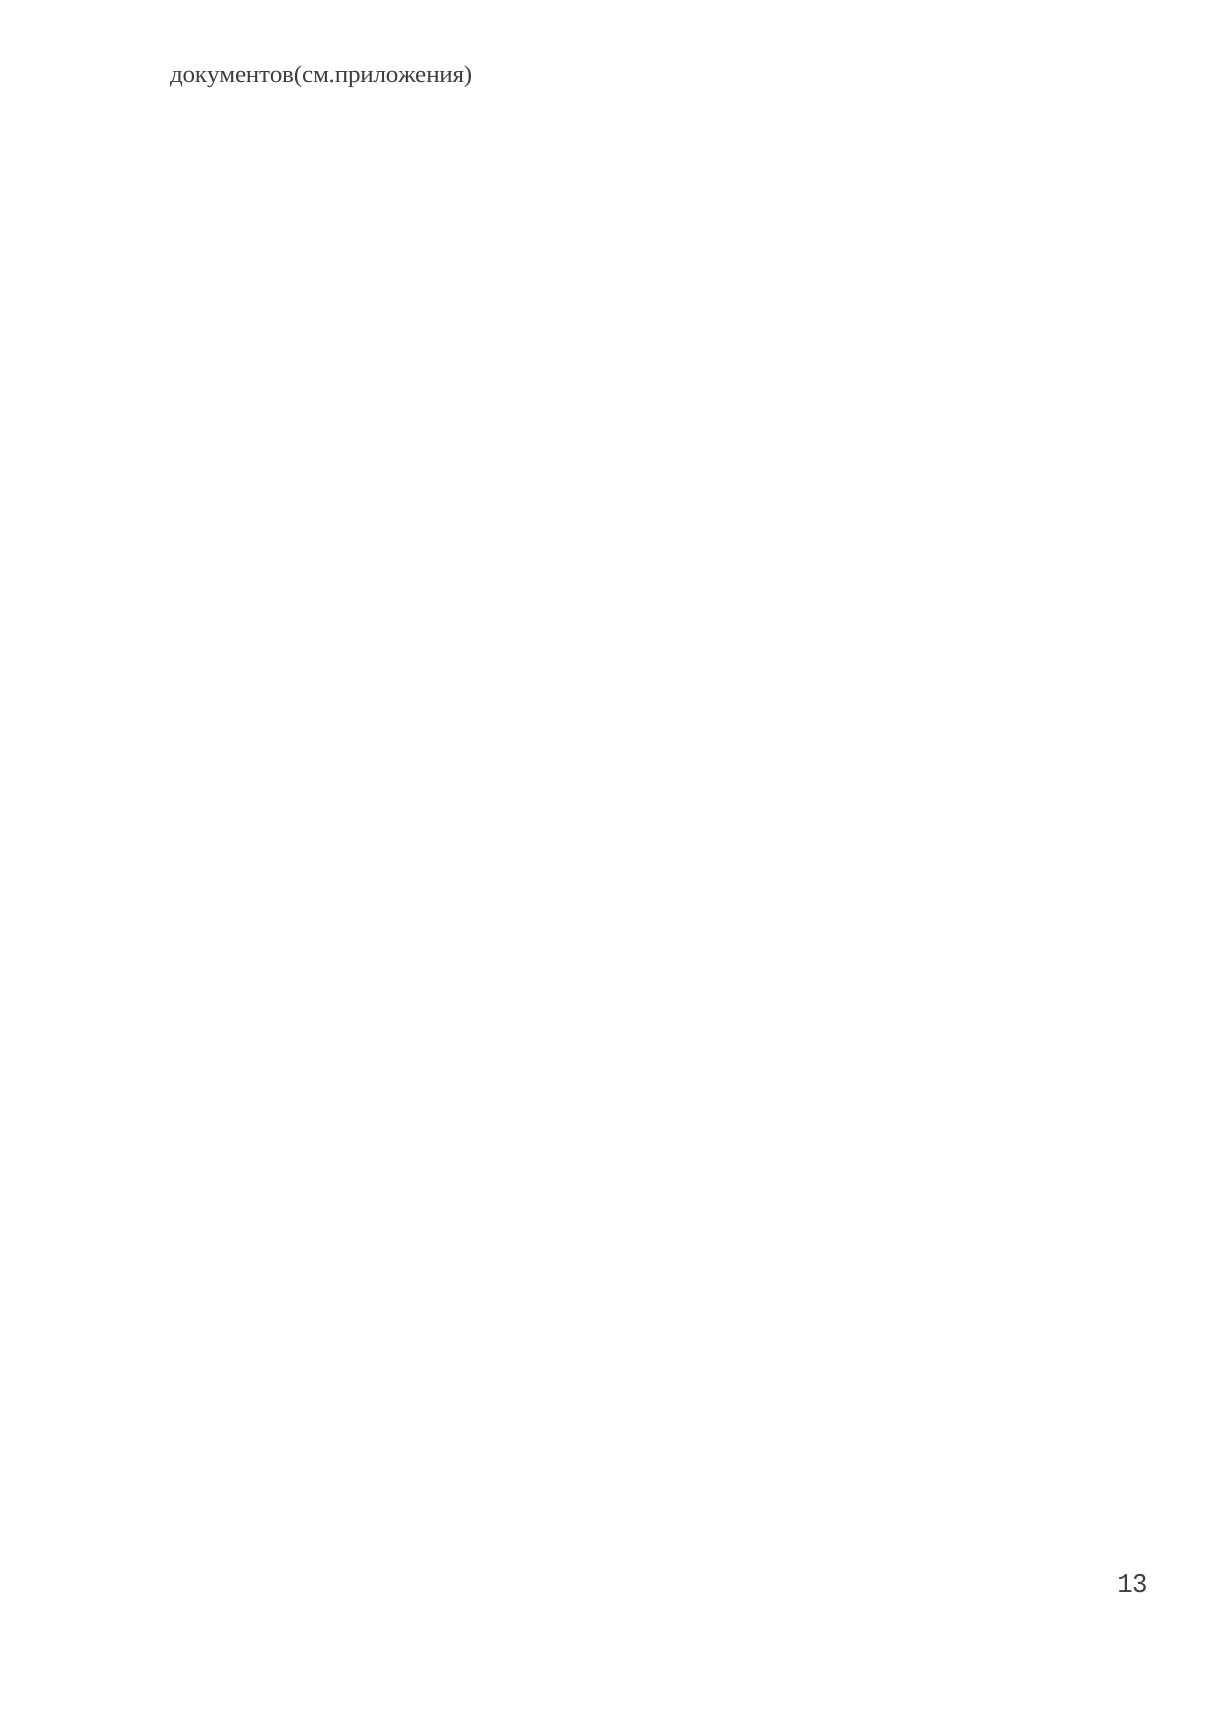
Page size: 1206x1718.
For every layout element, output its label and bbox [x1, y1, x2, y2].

text [170, 60, 1146, 88]
